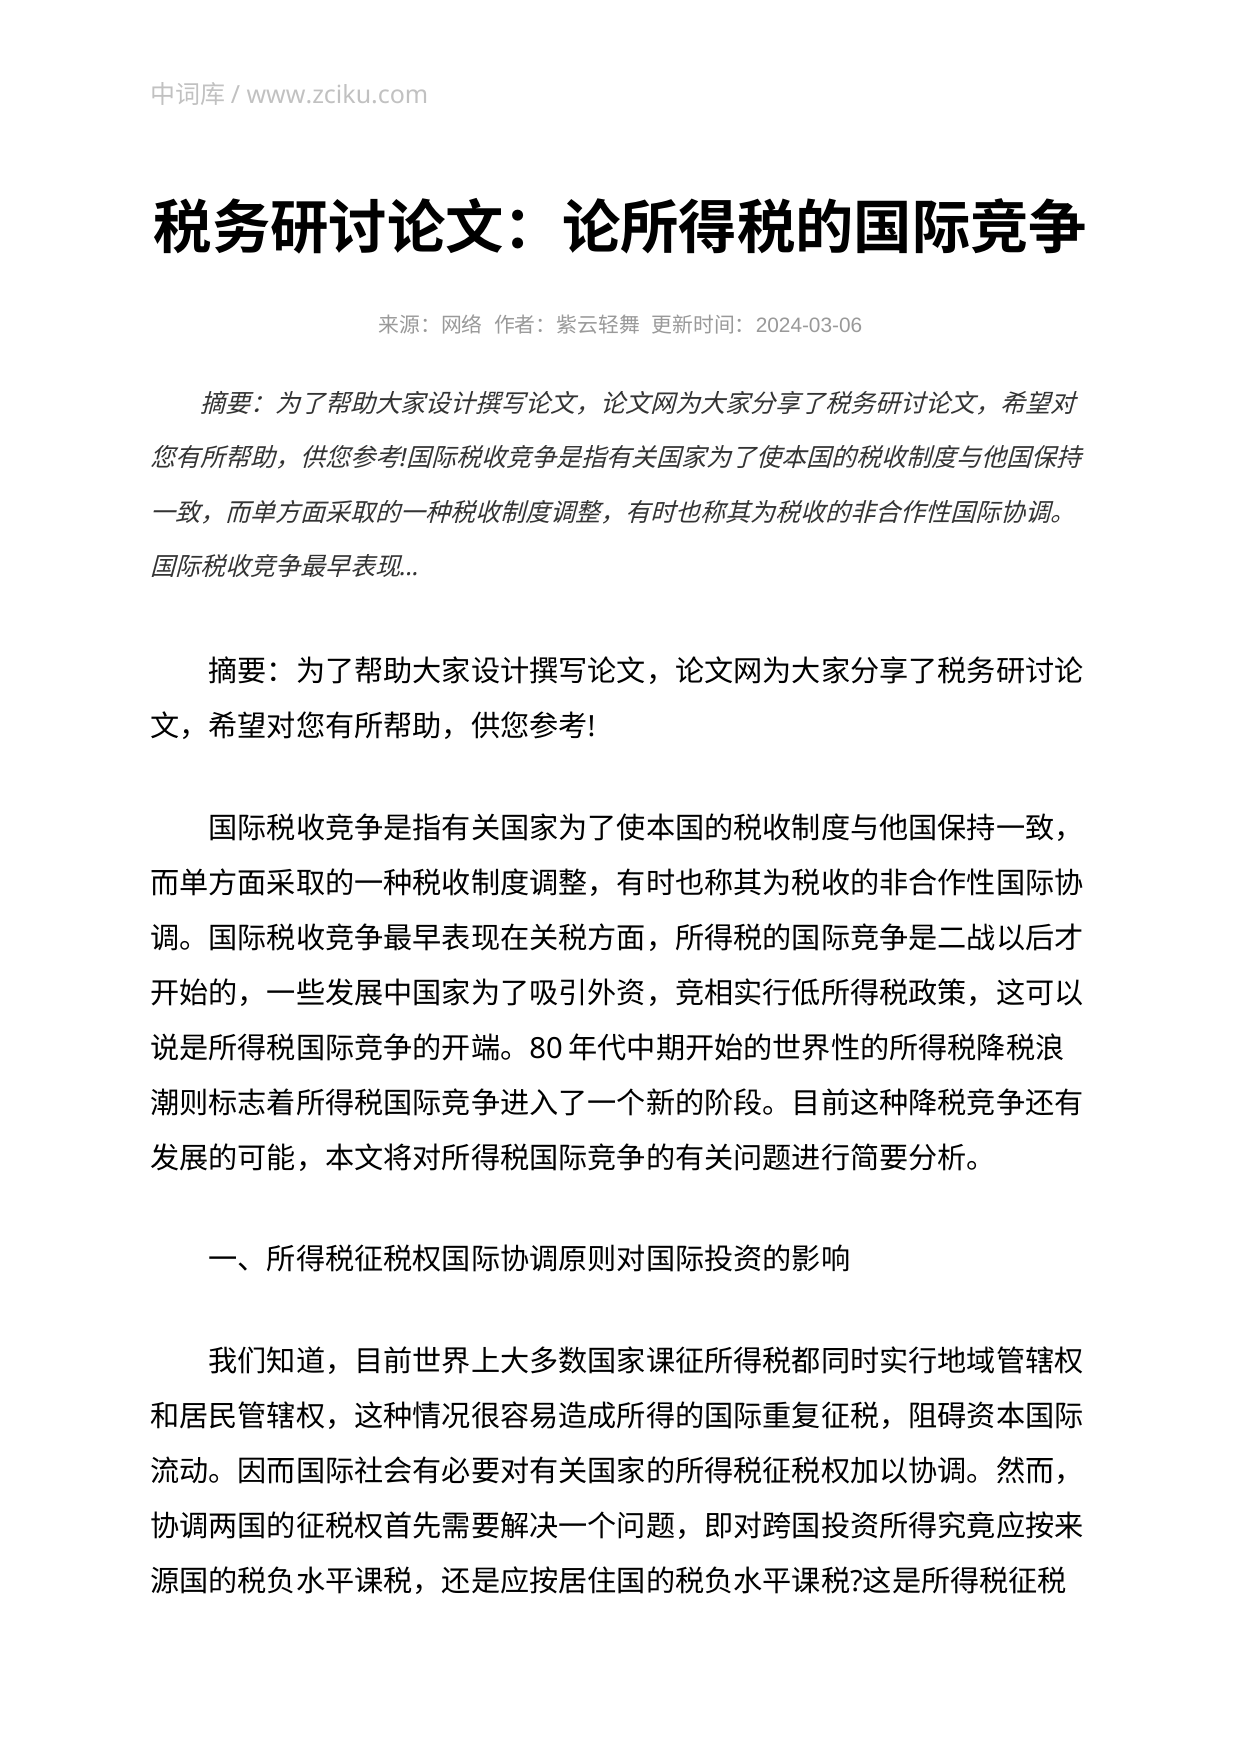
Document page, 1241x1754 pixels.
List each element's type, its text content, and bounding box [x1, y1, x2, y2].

subtitle 税务研讨论文：论所得税的国际竞争 [150, 181, 1090, 266]
text 来源：网络 作者：紫云轻舞 更新时间：2024-03-06 [150, 313, 1090, 337]
text 摘要：为了帮助大家设计撰写论文，论文网为大家分享了税务研讨论文，希望对您有所帮助，供您参考!国际税收竞争是指有关国家为了使本国的税收制度与他国保持一致，而单方面采取的一种税收制度调整，有时也称其为税收的非合作性国际协调。国际税收竞争最早表现... [150, 383, 1090, 583]
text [150, 1338, 1090, 1600]
text 摘要：为了帮助大家设计撰写论文，论文网为大家分享了税务研讨论文，希望对您有所帮助，供您参考! [150, 648, 1090, 745]
text 一、所得税征税权国际协调原则对国际投资的影响 [150, 1236, 1090, 1278]
text 国际税收竞争是指有关国家为了使本国的税收制度与他国保持一致，而单方面采取的一种税收制度调整，有时也称其为税收的非合作性国际协调。国际税收竞争最早表现在关税方面，所得税的国际竞争是二战以后才开始的，一些发展中国家为了吸引外资，竞相实行低所得税政策，这可以说是所得税国际竞争的开端。80年代中期开始的世界性的所得税降税浪潮则标志着所得税国际竞争进入了一个新的阶段。目前这种降税竞争还有发展的可能，本文将对所得税国际竞争的有关问题进行简要分析。 [150, 805, 1090, 1176]
